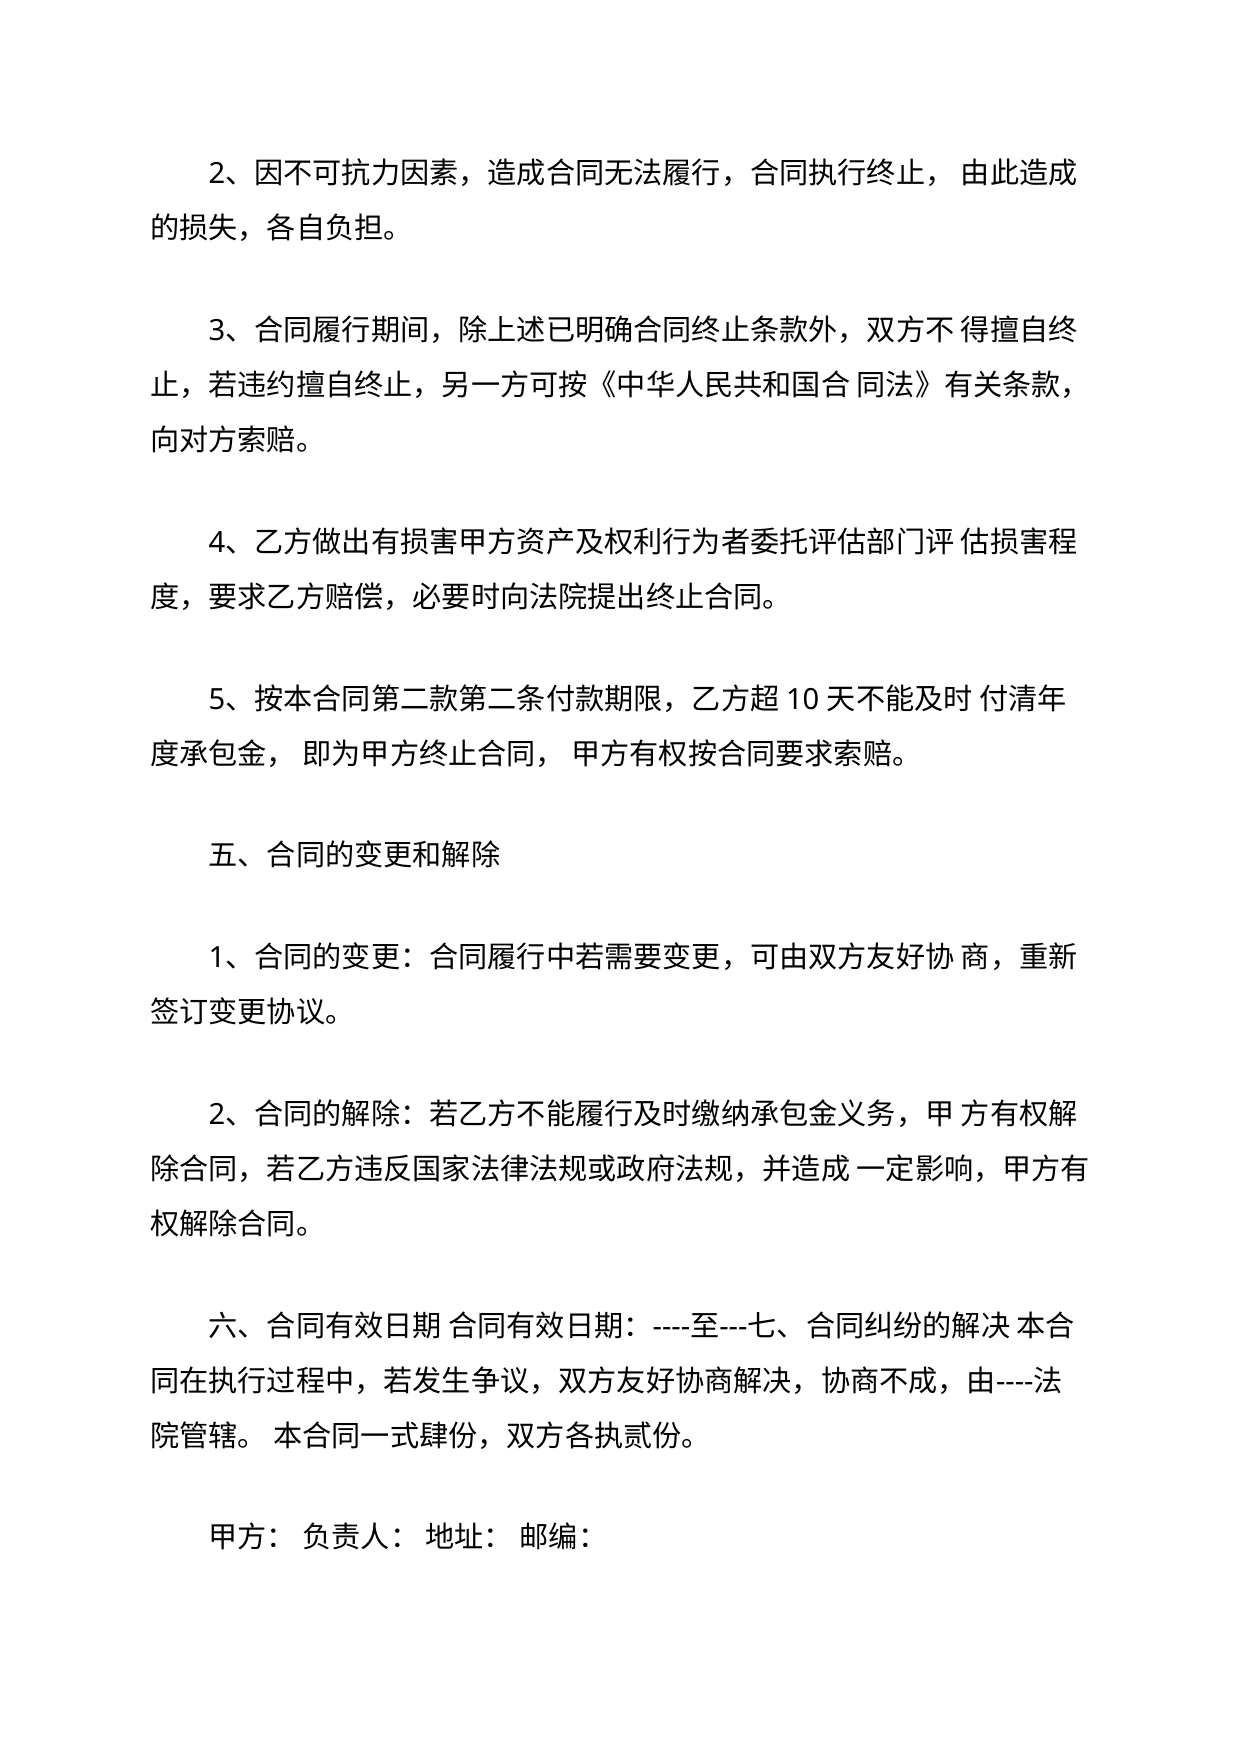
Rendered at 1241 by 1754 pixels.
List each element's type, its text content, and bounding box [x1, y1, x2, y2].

text 2、合同的解除：若乙方不能履行及时缴纳承包金义务，甲 方有权解除合同，若乙方违反国家法律法规或政府法规，并造成 一定影响，甲方有权解除合同。 [150, 1091, 1090, 1243]
text 五、合同的变更和解除 [150, 832, 1090, 874]
text 5、按本合同第二款第二条付款期限，乙方超 10 天不能及时 付清年度承包金， 即为甲方终止合同， 甲方有权按合同要求索赔。 [150, 675, 1090, 772]
text 甲方： 负责人： 地址： 邮编： [150, 1514, 1090, 1556]
text 4、乙方做出有损害甲方资产及权利行为者委托评估部门评 估损害程度，要求乙方赔偿，必要时向法院提出终止合同。 [150, 518, 1090, 616]
text 1、合同的变更：合同履行中若需要变更，可由双方友好协 商，重新签订变更协议。 [150, 934, 1090, 1031]
text 3、合同履行期间，除上述已明确合同终止条款外，双方不 得擅自终止，若违约擅自终止，另一方可按《中华人民共和国合 同法》有关条款，向对方索赔。 [150, 307, 1090, 459]
text 六、合同有效日期 合同有效日期：----至---七、合同纠纷的解决 本合同在执行过程中，若发生争议，双方友好协商解决，协商不成，由----法院管辖。 本合同一式肆份，双方各执贰份。 [150, 1302, 1090, 1454]
text 2、因不可抗力因素，造成合同无法履行，合同执行终止， 由此造成的损失，各自负担。 [150, 150, 1090, 247]
